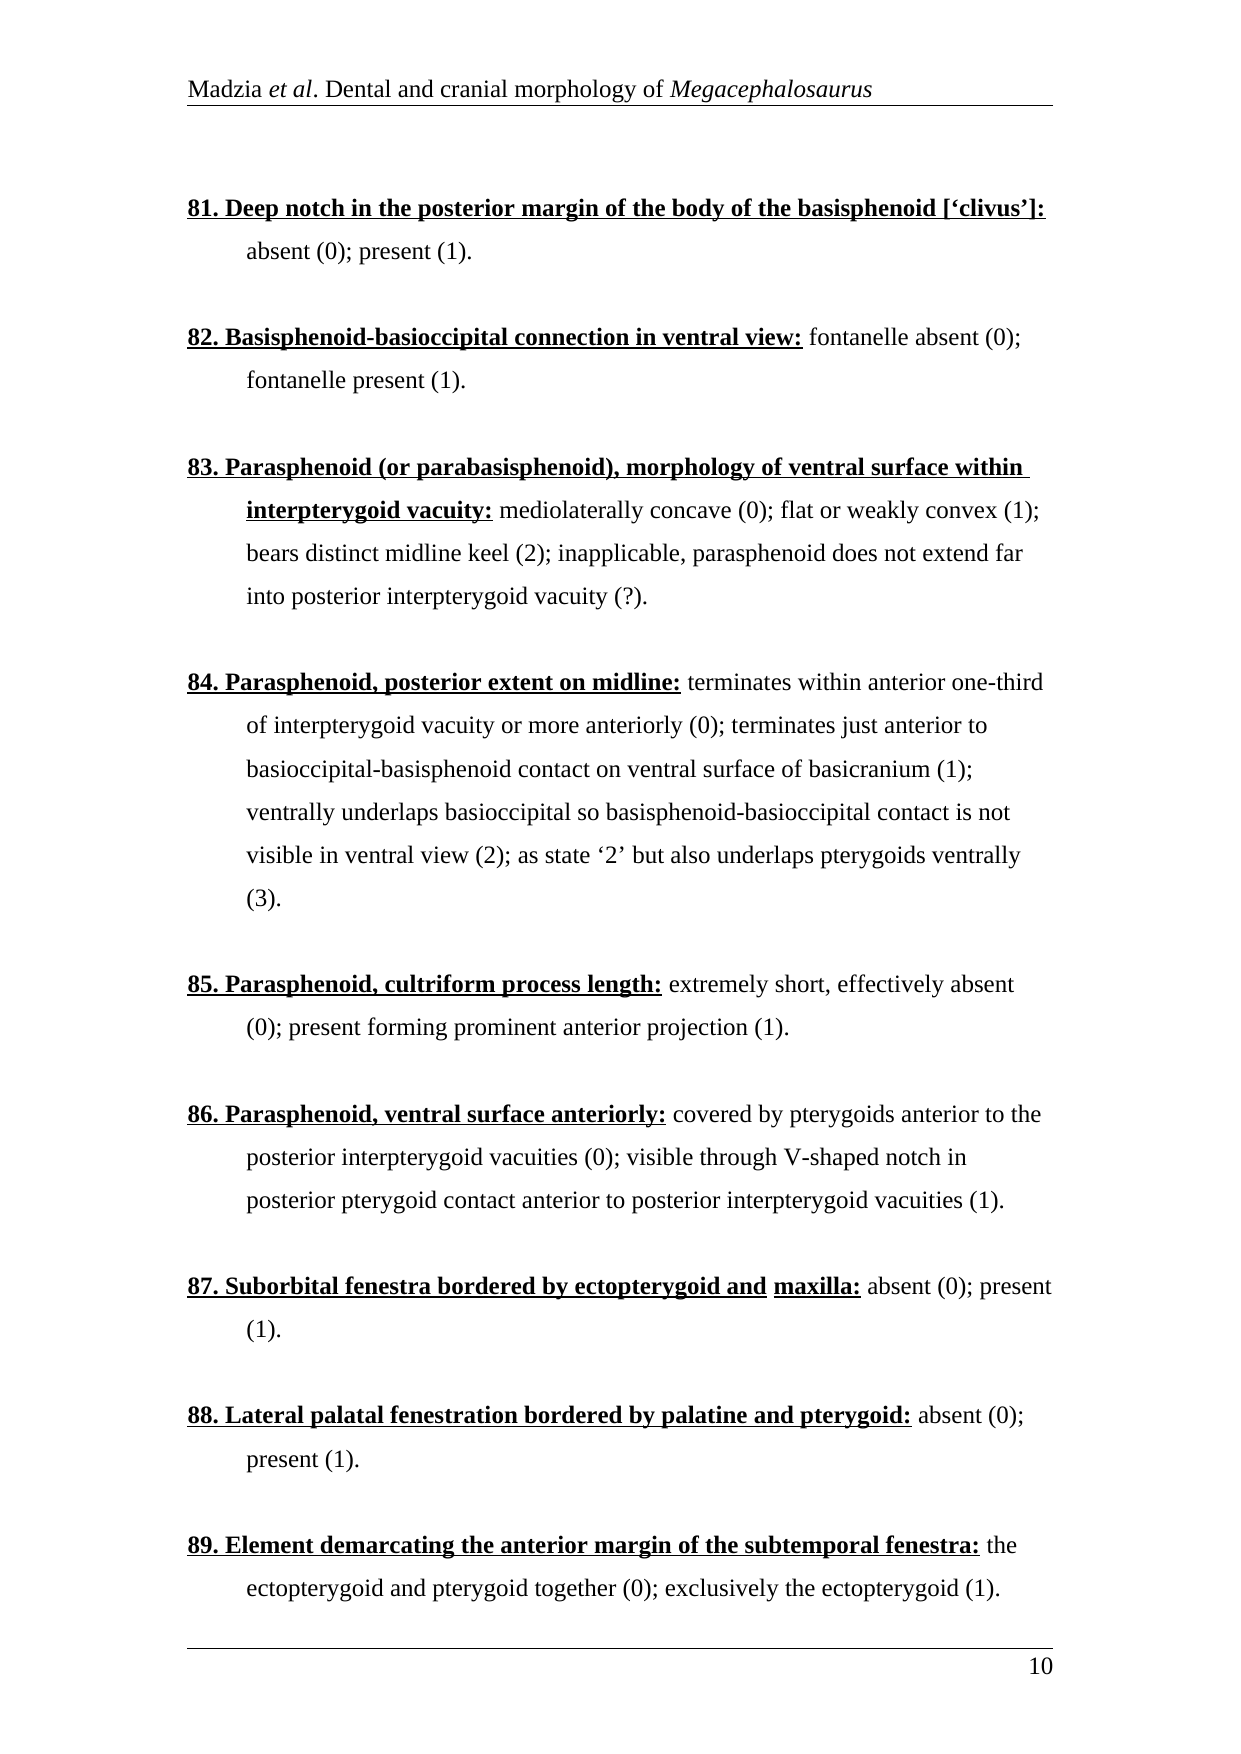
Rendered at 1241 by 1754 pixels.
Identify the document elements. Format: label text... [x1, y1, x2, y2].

text 81. Deep notch in the posterior margin of the body of the basisphenoid [‘clivus’]: absent (0); present (1). [187, 193, 1053, 265]
text 89. Element demarcating the anterior margin of the subtemporal fenestra: the ectopterygoid and pterygoid together (0); exclusively the ectopterygoid (1). [187, 1530, 1053, 1602]
text 84. Parasphenoid, posterior extent on midline: terminates within anterior one-third of interpterygoid vacuity or more anteriorly (0); terminates just anterior to basioccipital-basisphenoid contact on ventral surface of basicranium (1); ventrally underlaps basioccipital so basisphenoid-basioccipital contact is not visible in ventral view (2); as state ‘2’ but also underlaps pterygoids ventrally (3). [187, 667, 1053, 912]
text 88. Lateral palatal fenestration bordered by palatine and pterygoid: absent (0); present (1). [187, 1401, 1053, 1472]
text 82. Basisphenoid-basioccipital connection in ventral view: fontanelle absent (0); fontanelle present (1). [187, 322, 1053, 394]
text 85. Parasphenoid, cultriform process length: extremely short, effectively absent (0); present forming prominent anterior projection (1). [187, 969, 1053, 1041]
text 87. Suborbital fenestra bordered by ectopterygoid and maxilla: absent (0); present (1). [187, 1271, 1053, 1343]
text 86. Parasphenoid, ventral surface anteriorly: covered by pterygoids anterior to the posterior interpterygoid vacuities (0); visible through V-shaped notch in posterior pterygoid contact anterior to posterior interpterygoid vacuities (1). [187, 1099, 1053, 1214]
text 83. Parasphenoid (or parabasisphenoid), morphology of ventral surface within interpterygoid vacuity: mediolaterally concave (0); flat or weakly convex (1); bears distinct midline keel (2); inapplicable, parasphenoid does not extend far into posterior interpterygoid vacuity (?). [187, 452, 1053, 610]
